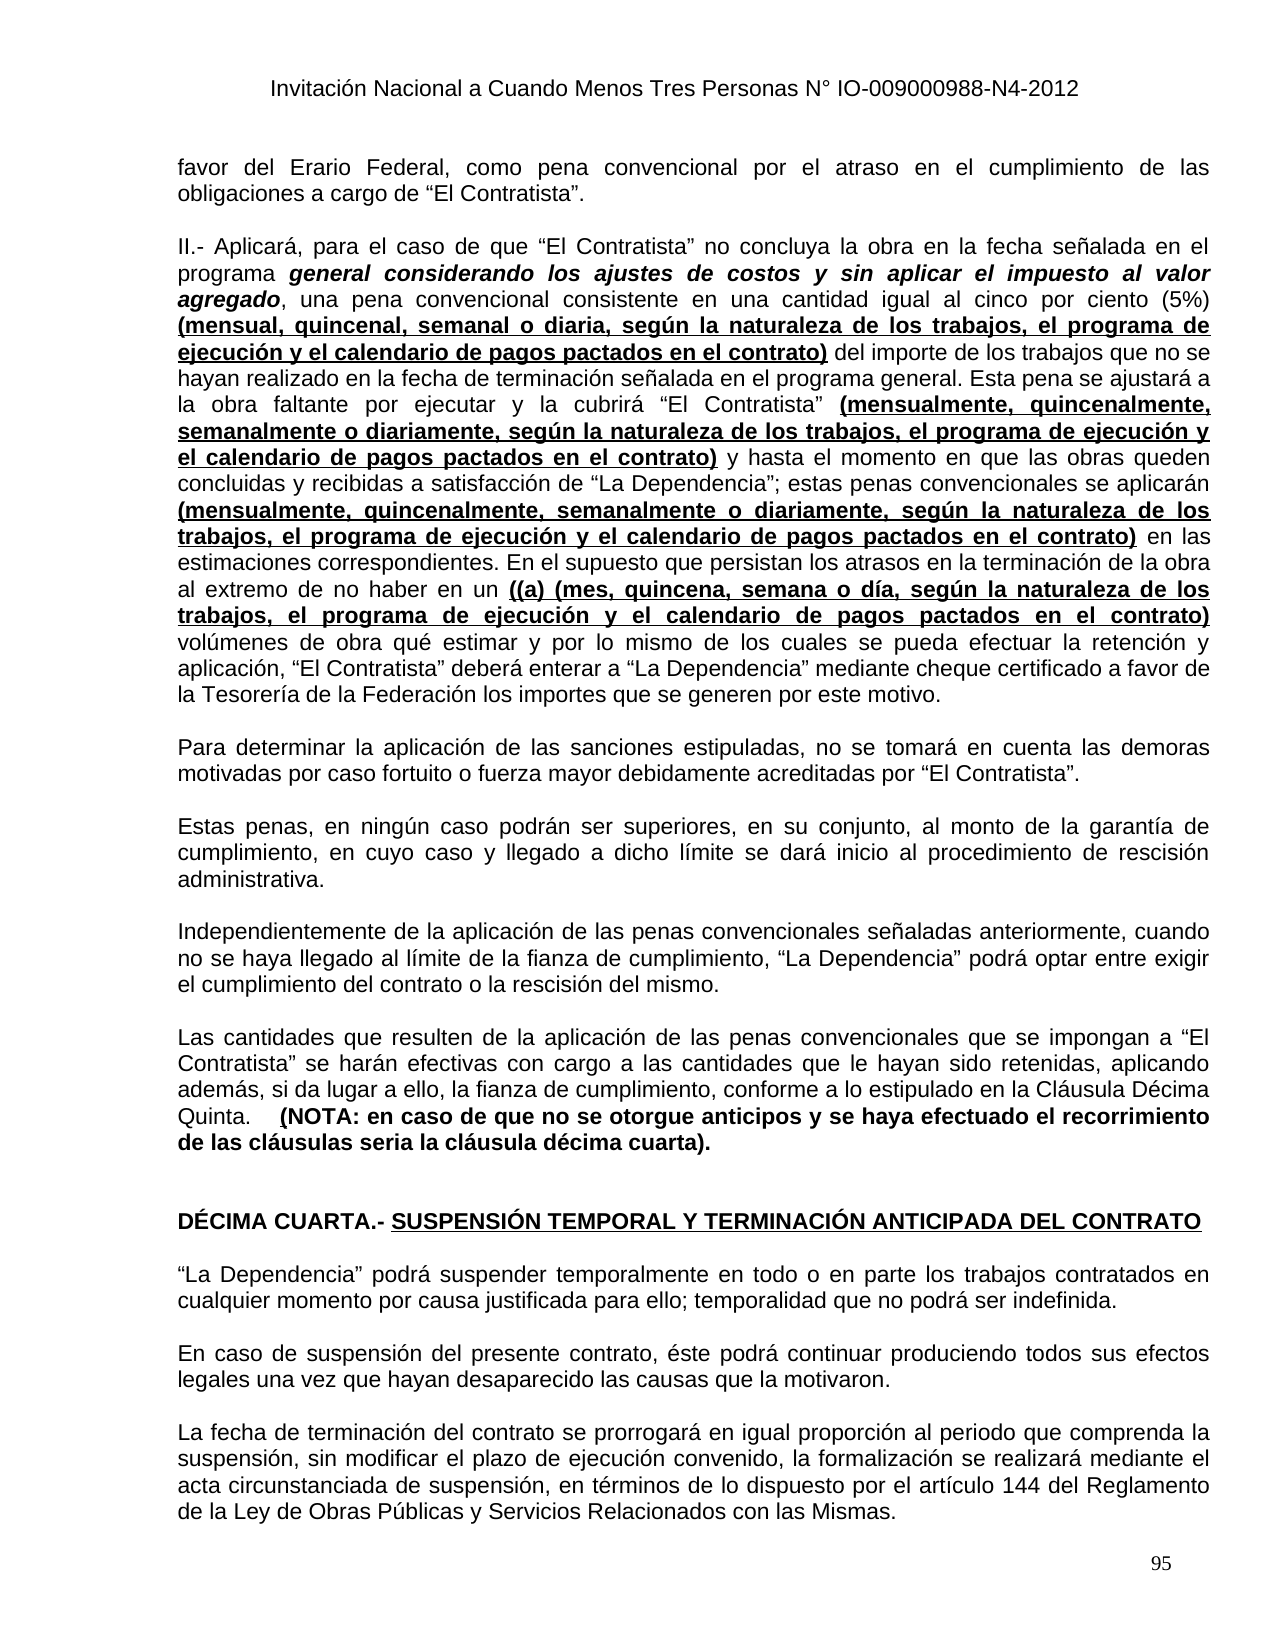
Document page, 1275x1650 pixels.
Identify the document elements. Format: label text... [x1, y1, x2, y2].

text II.- Aplicará, para el caso de que “El Contratista” no concluya la obra en la fecha señalada en el programa general considerando los ajustes de costos y sin aplicar el impuesto al valor agregado, una pena convencional consistente en una cantidad igual al cinco por ciento (5%) (mensual, quincenal, semanal o diaria, según la naturaleza de los trabajos, el programa de ejecución y el calendario de pagos pactados en el contrato) del importe de los trabajos que no se hayan realizado en la fecha de terminación señalada en el programa general. Esta pena se ajustará a la obra faltante por ejecutar y la cubrirá “El Contratista” (mensualmente, quincenalmente, semanalmente o diariamente, según la naturaleza de los trabajos, el programa de ejecución y el calendario de pagos pactados en el contrato) y hasta el momento en que las obras queden concluidas y recibidas a satisfacción de “La Dependencia”; estas penas convencionales se aplicarán (mensualmente, quincenalmente, semanalmente o diariamente, según la naturaleza de los trabajos, el programa de ejecución y el calendario de pagos pactados en el contrato) en las estimaciones correspondientes. En el supuesto que persistan los atrasos en la terminación de la obra al extremo de no haber en un ((a) (mes, quincena, semana o día, según la naturaleza de los trabajos, el programa de ejecución y el calendario de pagos pactados en el contrato) volúmenes de obra qué estimar y por lo mismo de los cuales se pueda efectuar la retención y aplicación, “El Contratista” deberá enterar a “La Dependencia” mediante cheque certificado a favor de la Tesorería de la Federación los importes que se generen por este motivo. [177, 336, 1211, 519]
text Para determinar la aplicación de las sanciones estipuladas, no se tomará en cuenta las demoras motivadas por caso fortuito o fuerza mayor debidamente acreditadas por “El Contratista”. [177, 734, 1211, 787]
text Estas penas, en ningún caso podrán ser superiores, en su conjunto, al monto de la garantía de cumplimiento, en cuyo caso y llegado a dicho límite se dará inicio al procedimiento de rescisión administrativa. [177, 813, 1211, 892]
text La fecha de terminación del contrato se prorrogará en igual proporción al periodo que comprenda la suspensión, sin modificar el plazo de ejecución convenido, la formalización se realizará mediante el acta circunstanciada de suspensión, en términos de lo dispuesto por el artículo 144 del Reglamento de la Ley de Obras Públicas y Servicios Relacionados con las Mismas. [177, 1419, 1211, 1524]
text II.- Aplicará, para el caso de que “El Contratista” no concluya la obra en la fecha señalada en el programa general considerando los ajustes de costos y sin aplicar el impuesto al valor agregado, una pena convencional consistente en una cantidad igual al cinco por ciento (5%) (mensual, quincenal, semanal o diaria, según la naturaleza de los trabajos, el programa de ejecución y el calendario de pagos pactados en el contrato) del importe de los trabajos que no se hayan realizado en la fecha de terminación señalada en el programa general. Esta pena se ajustará a la obra faltante por ejecutar y la cubrirá “El Contratista” (mensualmente, quincenalmente, semanalmente o diariamente, según la naturaleza de los trabajos, el programa de ejecución y el calendario de pagos pactados en el contrato) y hasta el momento en que las obras queden concluidas y recibidas a satisfacción de “La Dependencia”; estas penas convencionales se aplicarán (mensualmente, quincenalmente, semanalmente o diariamente, según la naturaleza de los trabajos, el programa de ejecución y el calendario de pagos pactados en el contrato) en las estimaciones correspondientes. En el supuesto que persistan los atrasos en la terminación de la obra al extremo de no haber en un ((a) (mes, quincena, semana o día, según la naturaleza de los trabajos, el programa de ejecución y el calendario de pagos pactados en el contrato) volúmenes de obra qué estimar y por lo mismo de los cuales se pueda efectuar la retención y aplicación, “El Contratista” deberá enterar a “La Dependencia” mediante cheque certificado a favor de la Tesorería de la Federación los importes que se generen por este motivo. [177, 520, 1211, 707]
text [177, 154, 1211, 207]
text Independientemente de la aplicación de las penas convencionales señaladas anteriormente, cuando no se haya llegado al límite de la fianza de cumplimiento, “La Dependencia” podrá optar entre exigir el cumplimiento del contrato o la rescisión del mismo. [177, 918, 1211, 997]
text DÉCIMA CUARTA.- SUSPENSIÓN TEMPORAL Y TERMINACIÓN ANTICIPADA DEL CONTRATO [177, 1208, 1211, 1234]
text “La Dependencia” podrá suspender temporalmente en todo o en parte los trabajos contratados en cualquier momento por causa justificada para ello; temporalidad que no podrá ser indefinida. [177, 1261, 1211, 1314]
text En caso de suspensión del presente contrato, éste podrá continuar produciendo todos sus efectos legales una vez que hayan desaparecido las causas que la motivaron. [177, 1340, 1211, 1393]
text II.- Aplicará, para el caso de que “El Contratista” no concluya la obra en la fecha señalada en el programa general considerando los ajustes de costos y sin aplicar el impuesto al valor agregado, una pena convencional consistente en una cantidad igual al cinco por ciento (5%) (mensual, quincenal, semanal o diaria, según la naturaleza de los trabajos, el programa de ejecución y el calendario de pagos pactados en el contrato) del importe de los trabajos que no se hayan realizado en la fecha de terminación señalada en el programa general. Esta pena se ajustará a la obra faltante por ejecutar y la cubrirá “El Contratista” (mensualmente, quincenalmente, semanalmente o diariamente, según la naturaleza de los trabajos, el programa de ejecución y el calendario de pagos pactados en el contrato) y hasta el momento en que las obras queden concluidas y recibidas a satisfacción de “La Dependencia”; estas penas convencionales se aplicarán (mensualmente, quincenalmente, semanalmente o diariamente, según la naturaleza de los trabajos, el programa de ejecución y el calendario de pagos pactados en el contrato) en las estimaciones correspondientes. En el supuesto que persistan los atrasos en la terminación de la obra al extremo de no haber en un ((a) (mes, quincena, semana o día, según la naturaleza de los trabajos, el programa de ejecución y el calendario de pagos pactados en el contrato) volúmenes de obra qué estimar y por lo mismo de los cuales se pueda efectuar la retención y aplicación, “El Contratista” deberá enterar a “La Dependencia” mediante cheque certificado a favor de la Tesorería de la Federación los importes que se generen por este motivo. [177, 233, 1211, 335]
text Las cantidades que resulten de la aplicación de las penas convencionales que se impongan a “El Contratista” se harán efectivas con cargo a las cantidades que le hayan sido retenidas, aplicando además, si da lugar a ello, la fianza de cumplimiento, conforme a lo estipulado en la Cláusula Décima Quinta. (NOTA: en caso de que no se otorgue anticipos y se haya efectuado el recorrimiento de las cláusulas seria la cláusula décima cuarta). [177, 1024, 1211, 1156]
